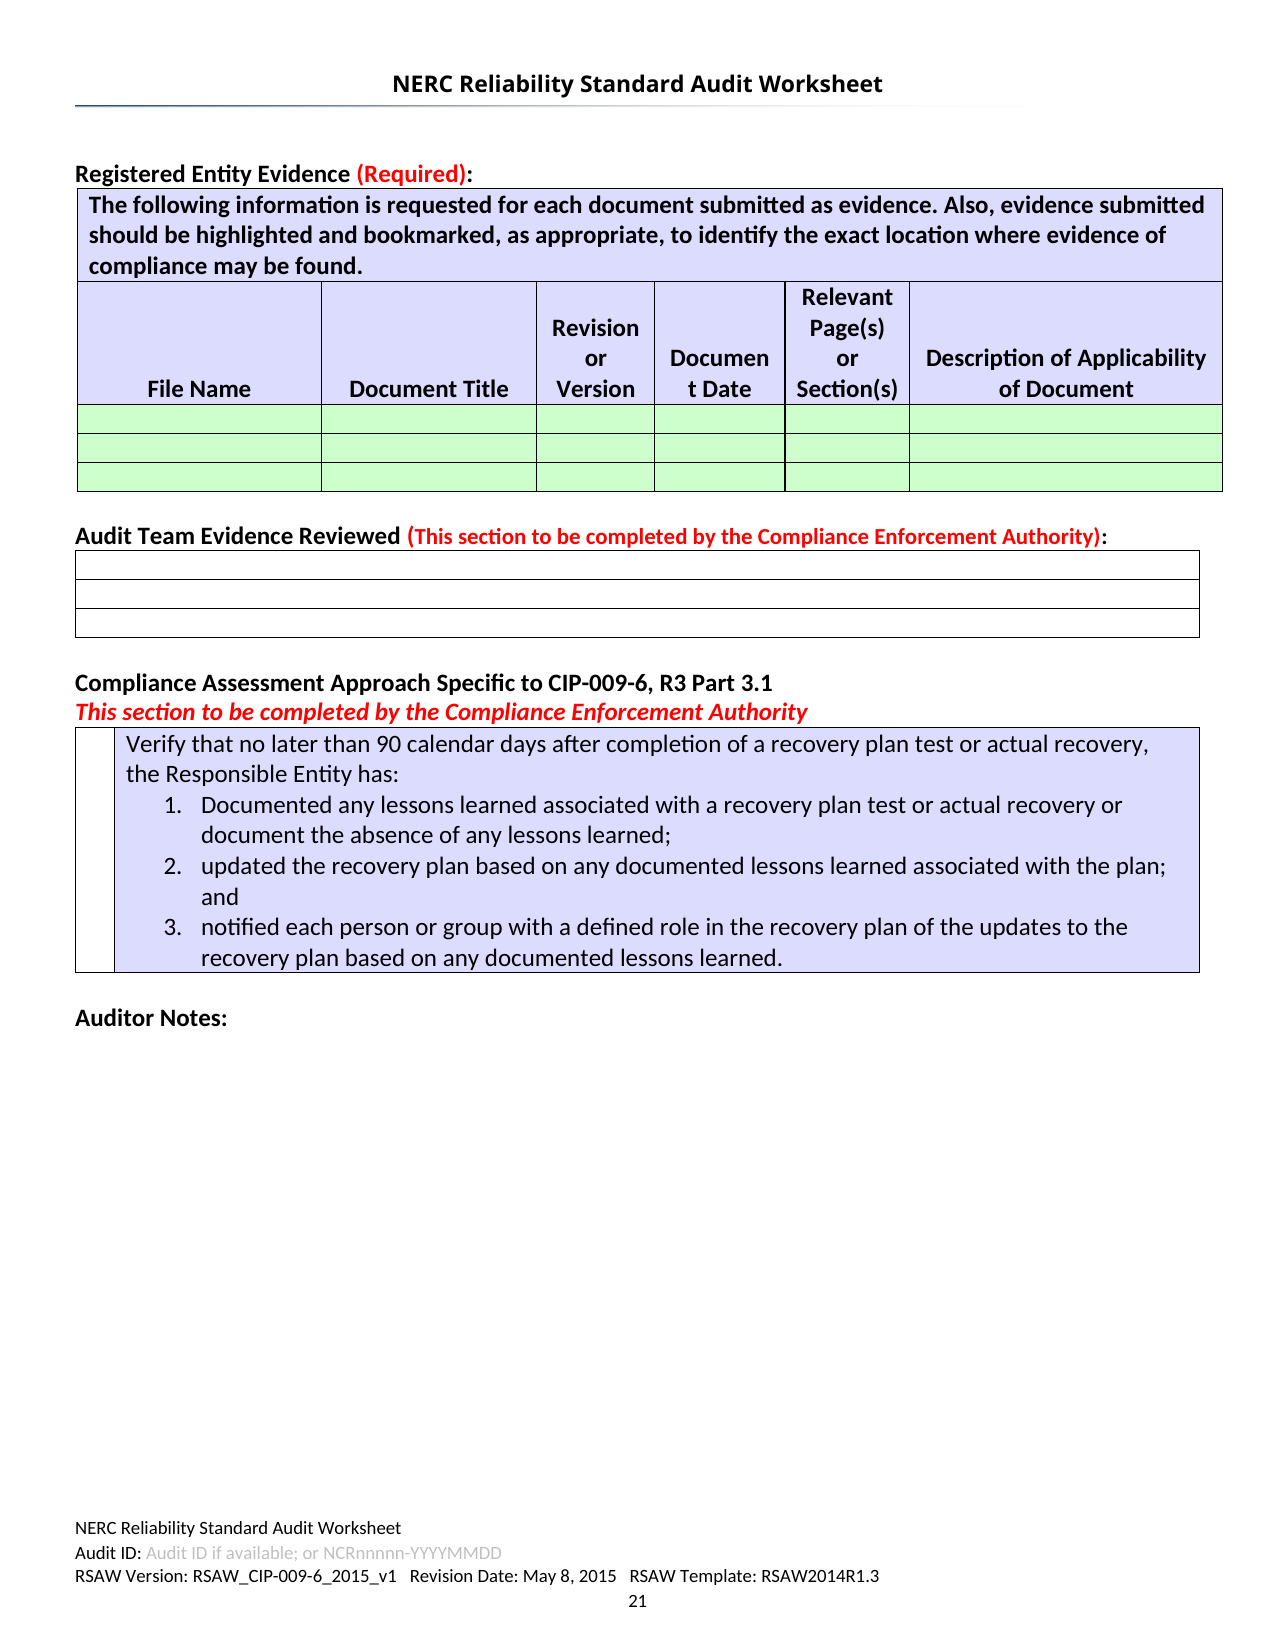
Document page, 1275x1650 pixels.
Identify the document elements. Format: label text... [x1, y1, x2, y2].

picture [75, 105, 1052, 114]
table_cell Revision or Version [537, 282, 654, 404]
text Auditor Notes: [75, 1004, 1200, 1032]
table_cell [322, 434, 536, 462]
table_cell [76, 580, 1199, 608]
table_cell [910, 434, 1222, 462]
table_cell Document Title [322, 282, 536, 404]
table_header [76, 551, 1199, 579]
text Compliance Assessment Approach Specific to CIP-009-6, R3 Part 3.1 [75, 669, 1200, 697]
text This section to be completed by the Compliance Enforcement Authority [75, 697, 1200, 727]
text Audit Team Evidence Reviewed (This section to be completed by the Compliance Enforcement Authority): [75, 522, 1200, 550]
table_cell [655, 434, 784, 462]
table_header [76, 728, 114, 972]
table_cell [537, 405, 654, 433]
table_cell [78, 405, 321, 433]
table_cell [537, 434, 654, 462]
table_cell [655, 463, 784, 491]
table_header The following information is requested for each document submitted as evidence. Also, evidence submitted should be highlighted and bookmarked, as appropriate, to identify the exact location where evidence of compliance may be found. [78, 189, 1222, 281]
table_cell [910, 405, 1222, 433]
table_cell [786, 463, 909, 491]
table_cell [786, 434, 909, 462]
table_cell Relevant Page(s) or Section(s) [786, 282, 909, 404]
table_cell Description of Applicability of Document [910, 282, 1222, 404]
table_cell [76, 609, 1199, 637]
table_cell [786, 405, 909, 433]
table_cell [78, 434, 321, 462]
table_cell Document Date [655, 282, 784, 404]
table_cell File Name [78, 282, 321, 404]
table_cell [322, 405, 536, 433]
text Registered Entity Evidence (Required): [75, 160, 1200, 188]
table_cell [322, 463, 536, 491]
table_cell [537, 463, 654, 491]
table_cell [78, 463, 321, 491]
table_header Verify that no later than 90 calendar days after completion of a recovery plan test or actual recovery, the Responsible Entity has: Documented any lessons learned associated with a recovery plan test or actual recovery or document the absence of any lessons learned; updated the recovery plan based on any documented lessons learned associated with the plan; and notified each person or group with a defined role in the recovery plan of the updates to the recovery plan based on any documented lessons learned. [115, 728, 1199, 972]
table_cell [910, 463, 1222, 491]
table_cell [655, 405, 784, 433]
